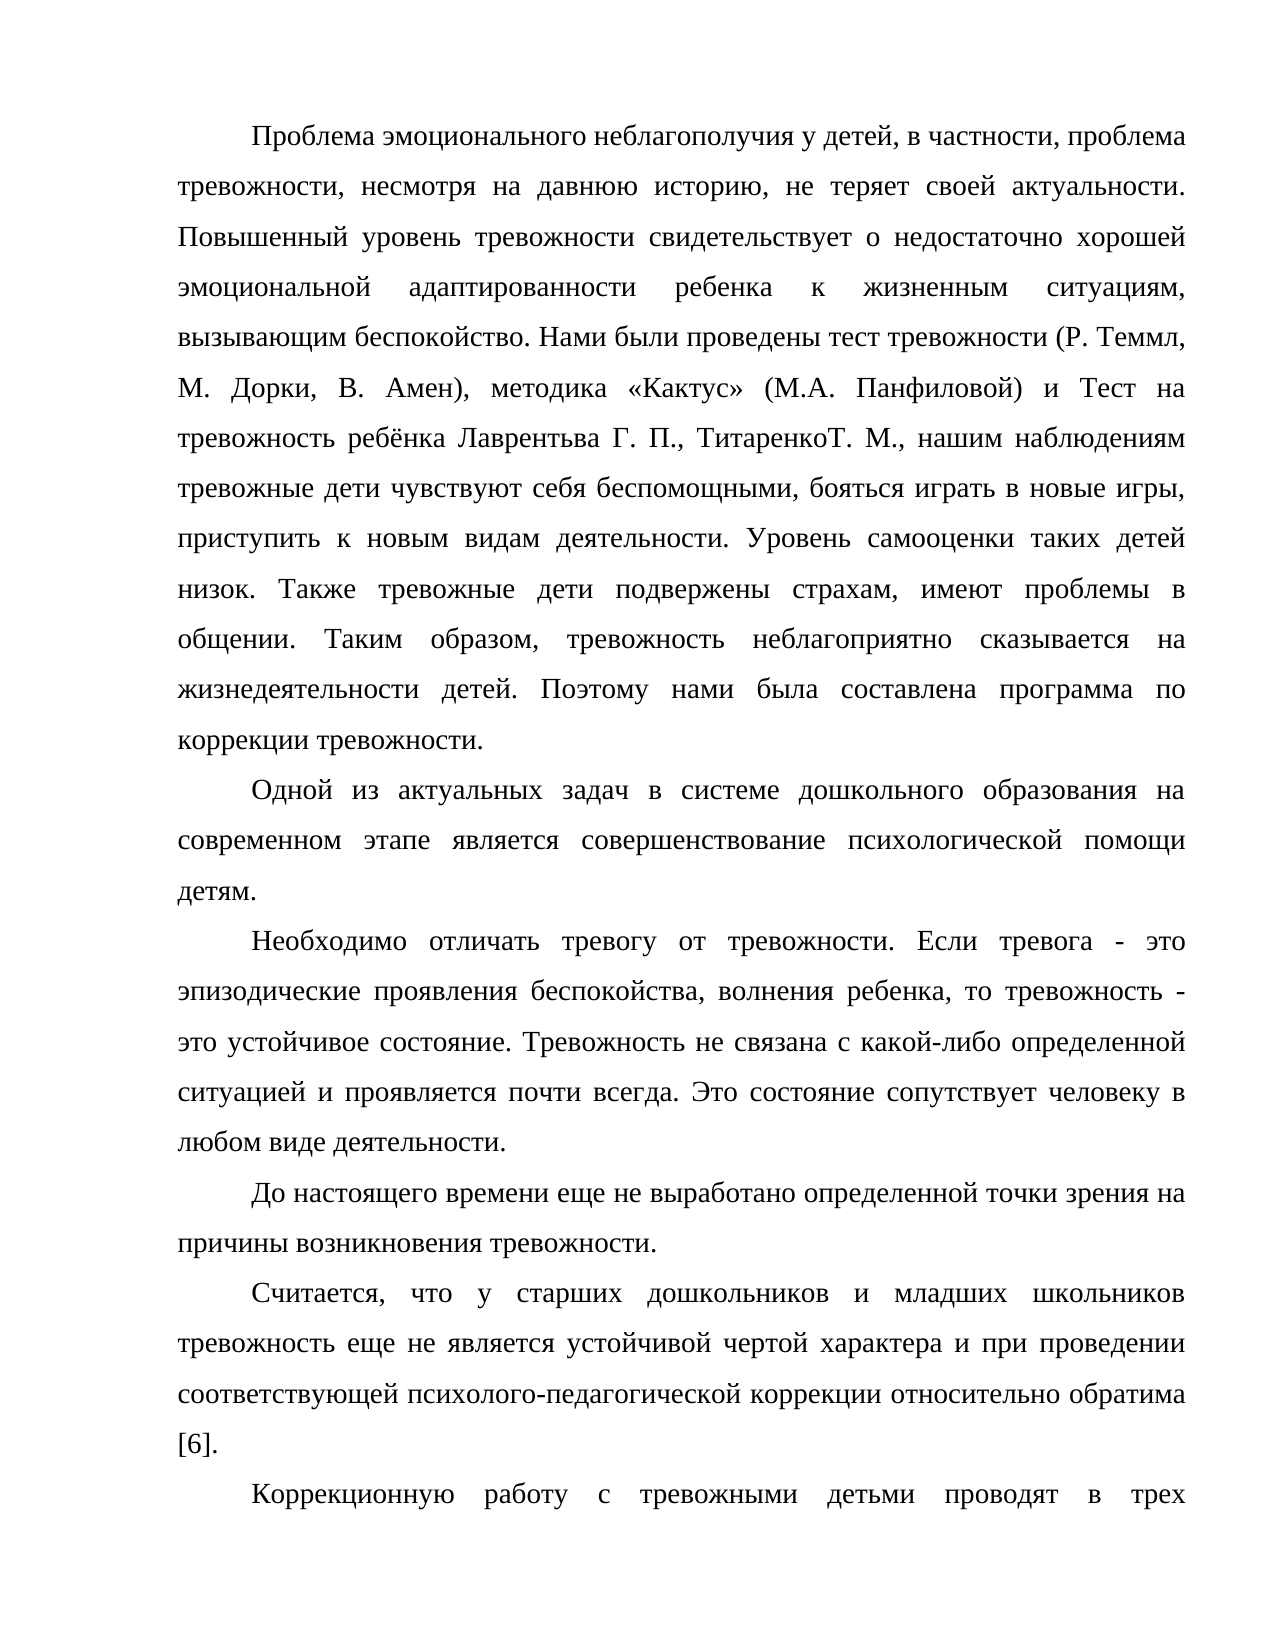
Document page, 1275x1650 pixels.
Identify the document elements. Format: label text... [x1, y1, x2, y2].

text Проблема эмоционального неблагополучия у детей, в частности, проблема тревожности, несмотря на давнюю историю, не теряет своей актуальности. Повышенный уровень тревожности свидетельствует о недостаточно хорошей эмоциональной адаптированности ребенка к жизненным ситуациям, вызывающим беспокойство. Нами были проведены тест тревожности (Р. Теммл, М. Дорки, В. Амен), методика «Кактус» (М.А. Панфиловой) и Тест на тревожность ребёнка Лаврентьва Г. П., ТитаренкоТ. М., нашим наблюдениям тревожные дети чувствуют себя беспомощными, бояться играть в новые игры, приступить к новым видам деятельности. Уровень самооценки таких детей низок. Также тревожные дети подвержены страхам, имеют проблемы в общении. Таким образом, тревожность неблагоприятно сказывается на жизнедеятельности детей. Поэтому нами была составлена программа по коррекции тревожности. [177, 118, 1186, 755]
text До настоящего времени еще не выработано определенной точки зрения на причины возникновения тревожности. [177, 1175, 1186, 1258]
text Одной из актуальных задач в системе дошкольного образования на современном этапе является совершенствование психологической помощи детям. [177, 772, 1186, 906]
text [177, 1477, 1186, 1510]
text Необходимо отличать тревогу от тревожности. Если тревога - это эпизодические проявления беспокойства, волнения ребенка, то тревожность - это устойчивое состояние. Тревожность не связана с какой-либо определенной ситуацией и проявляется почти всегда. Это состояние сопутствует человеку в любом виде деятельности. [177, 923, 1186, 1158]
text Считается, что у старших дошкольников и младших школьников тревожность еще не является устойчивой чертой характера и при проведении соответствующей психолого-педагогической коррекции относительно обратима [6]. [177, 1275, 1186, 1460]
